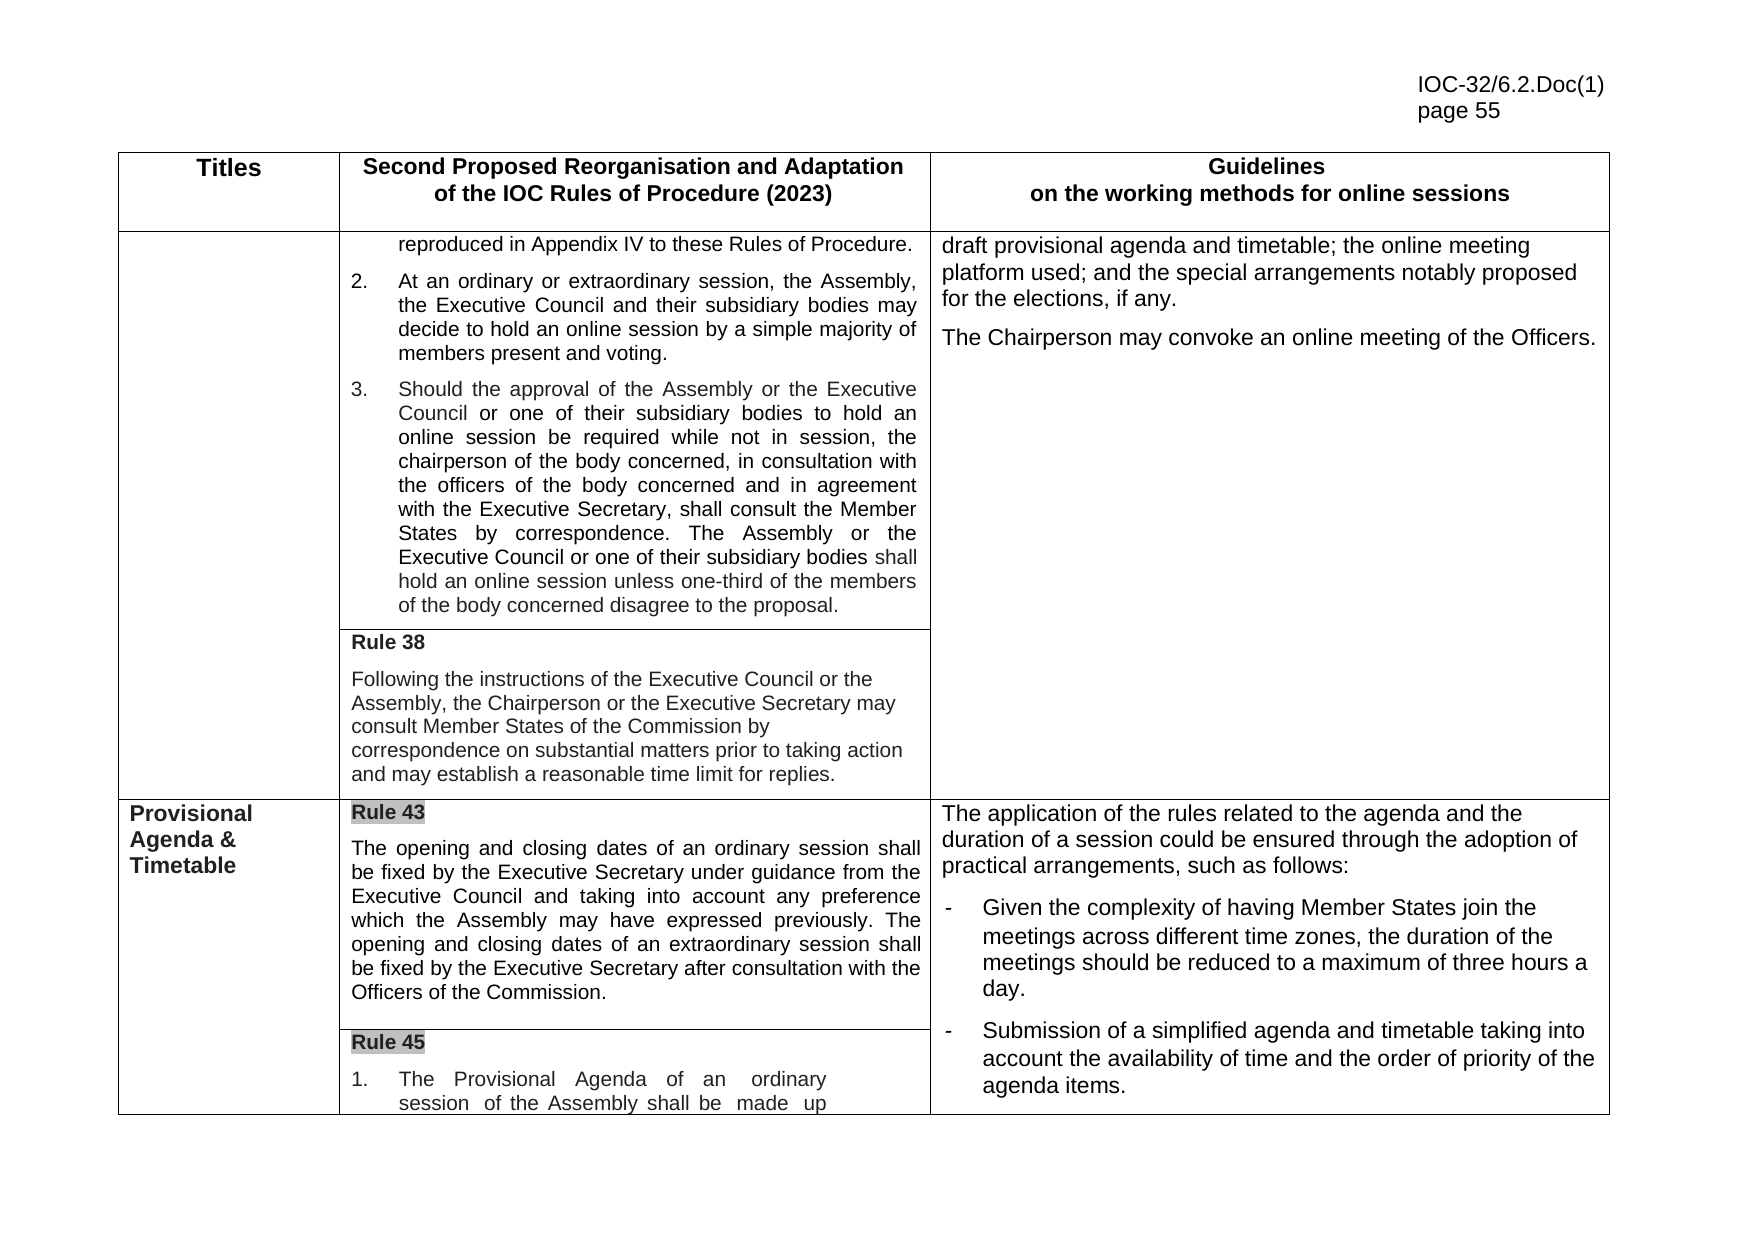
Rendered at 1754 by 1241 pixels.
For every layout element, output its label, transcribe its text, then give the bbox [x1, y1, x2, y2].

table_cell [340, 232, 930, 629]
table_header Guidelines on the working methods for online sessions [931, 153, 1609, 231]
table_cell The application of the rules related to the agenda and the duration of a session could be ensured through the adoption of practical arrangements, such as follows: Given the complexity of having Member States join the meetings across different time zones, the duration of the meetings should be reduced to a maximum of three hours a day. Submission of a simplified agenda and timetable taking into account the availability of time and the order of priority of the agenda items. Consideration of as many agenda items as possible without debate. Possibility of deferring certain items for decision through a correspondence process or at a future face-to-face meeting. [931, 800, 1609, 1114]
table_cell Rule 43 The opening and closing dates of an ordinary session shall be fixed by the Executive Secretary under guidance from the Executive Council and taking into account any preference which the Assembly may have expressed previously. The opening and closing dates of an extraordinary session shall be fixed by the Executive Secretary after consultation with the Officers of the Commission. [340, 800, 930, 1029]
table_header Titles [119, 153, 339, 231]
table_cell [340, 1030, 930, 1114]
table_cell Rule 38 Following the instructions of the Executive Council or the Assembly, the Chairperson or the Executive Secretary may consult Member States of the Commission by correspondence on substantial matters prior to taking action and may establish a reasonable time limit for replies. [340, 630, 930, 799]
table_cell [119, 232, 339, 799]
table_cell Provisional Agenda & Timetable [119, 800, 339, 1114]
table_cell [931, 232, 1609, 799]
table_header Second Proposed Reorganisation and Adaptation of the IOC Rules of Procedure (2023) [340, 153, 930, 231]
